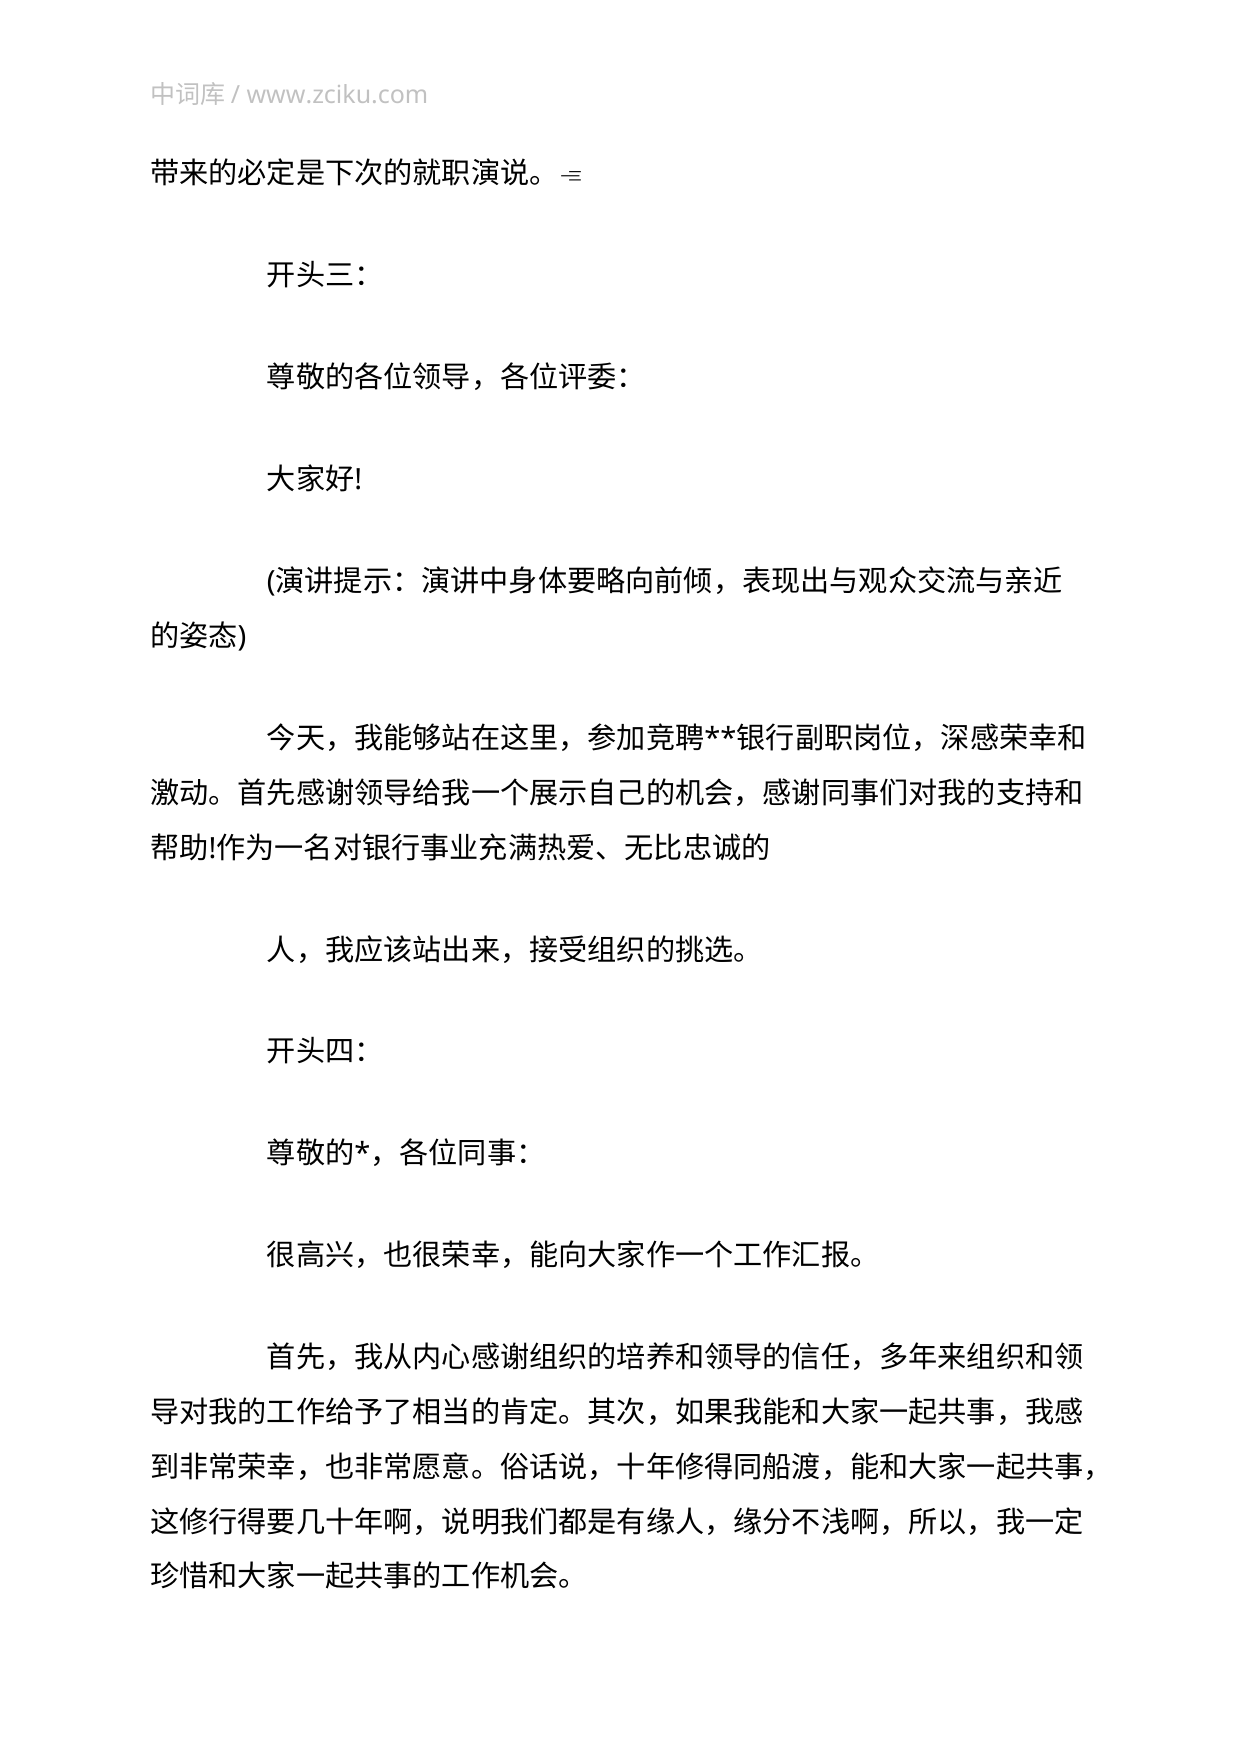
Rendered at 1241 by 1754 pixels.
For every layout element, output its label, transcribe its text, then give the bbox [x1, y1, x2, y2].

text 首先，我从内心感谢组织的培养和领导的信任，多年来组织和领导对我的工作给予了相当的肯定。其次，如果我能和大家一起共事，我感到非常荣幸，也非常愿意。俗话说，十年修得同船渡，能和大家一起共事，这修行得要几十年啊，说明我们都是有缘人，缘分不浅啊，所以，我一定珍惜和大家一起共事的工作机会。 [150, 1333, 1090, 1595]
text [150, 150, 1090, 192]
text 尊敬的各位领导，各位评委： [150, 353, 1090, 396]
text 大家好! [150, 455, 1090, 498]
text 开头四： [150, 1028, 1090, 1070]
text 开头三： [150, 252, 1090, 294]
text 今天，我能够站在这里，参加竞聘**银行副职岗位，深感荣幸和激动。首先感谢领导给我一个展示自己的机会，感谢同事们对我的支持和帮助!作为一名对银行事业充满热爱、无比忠诚的 [150, 714, 1090, 867]
text (演讲提示：演讲中身体要略向前倾，表现出与观众交流与亲近的姿态) [150, 557, 1090, 655]
text 人，我应该站出来，接受组织的挑选。 [150, 926, 1090, 968]
text 尊敬的*，各位同事： [150, 1130, 1090, 1172]
text 很高兴，也很荣幸，能向大家作一个工作汇报。 [150, 1232, 1090, 1274]
